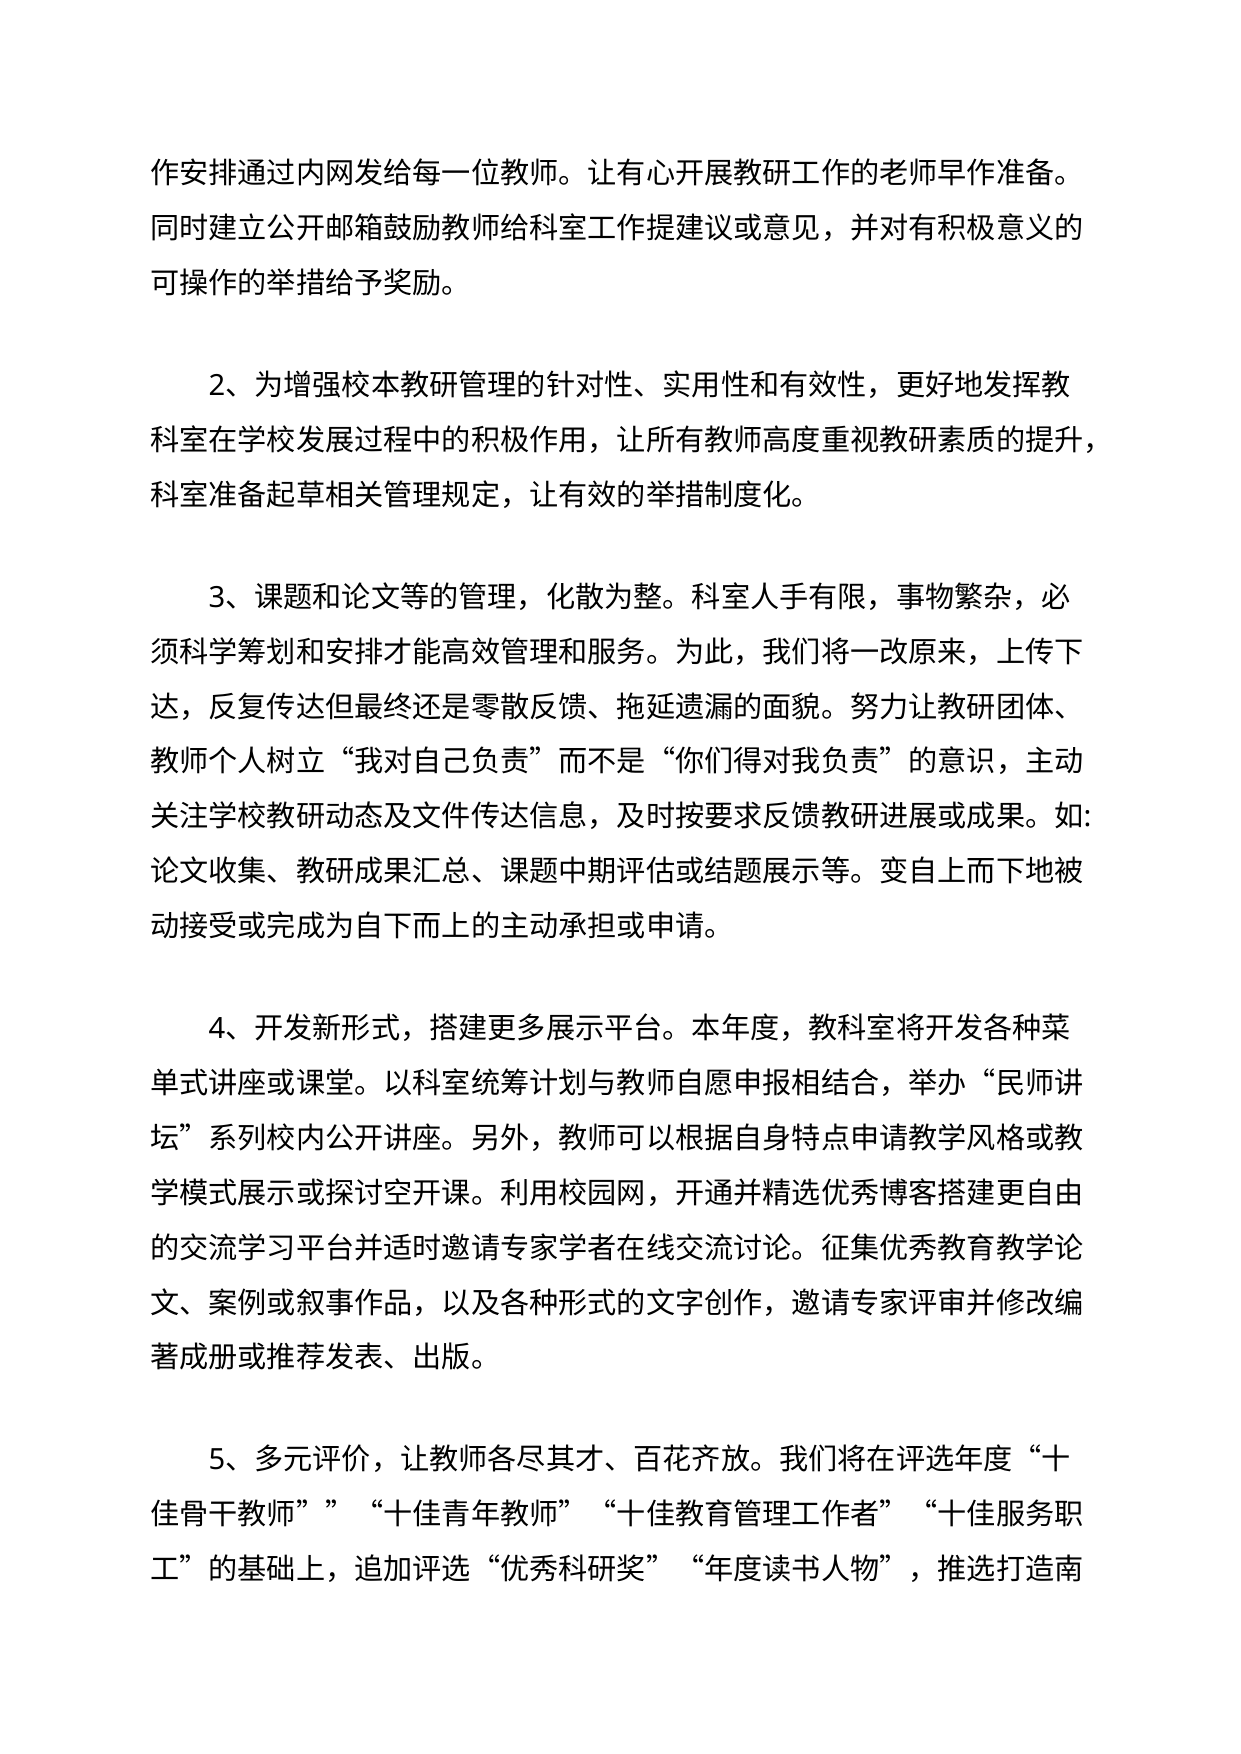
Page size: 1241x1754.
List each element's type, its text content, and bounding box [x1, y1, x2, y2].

text 2、为增强校本教研管理的针对性、实用性和有效性，更好地发挥教科室在学校发展过程中的积极作用，让所有教师高度重视教研素质的提升，科室准备起草相关管理规定，让有效的举措制度化。 [150, 362, 1090, 514]
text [150, 1436, 1090, 1588]
text 4、开发新形式，搭建更多展示平台。本年度，教科室将开发各种菜单式讲座或课堂。以科室统筹计划与教师自愿申报相结合，举办“民师讲坛”系列校内公开讲座。另外，教师可以根据自身特点申请教学风格或教学模式展示或探讨空开课。利用校园网，开通并精选优秀博客搭建更自由的交流学习平台并适时邀请专家学者在线交流讨论。征集优秀教育教学论文、案例或叙事作品，以及各种形式的文字创作，邀请专家评审并修改编著成册或推荐发表、出版。 [150, 1004, 1090, 1376]
text 3、课题和论文等的管理，化散为整。科室人手有限，事物繁杂，必须科学筹划和安排才能高效管理和服务。为此，我们将一改原来，上传下达，反复传达但最终还是零散反馈、拖延遗漏的面貌。努力让教研团体、教师个人树立“我对自己负责”而不是“你们得对我负责”的意识，主动关注学校教研动态及文件传达信息，及时按要求反馈教研进展或成果。如:论文收集、教研成果汇总、课题中期评估或结题展示等。变自上而下地被动接受或完成为自下而上的主动承担或申请。 [150, 573, 1090, 945]
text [150, 150, 1090, 302]
